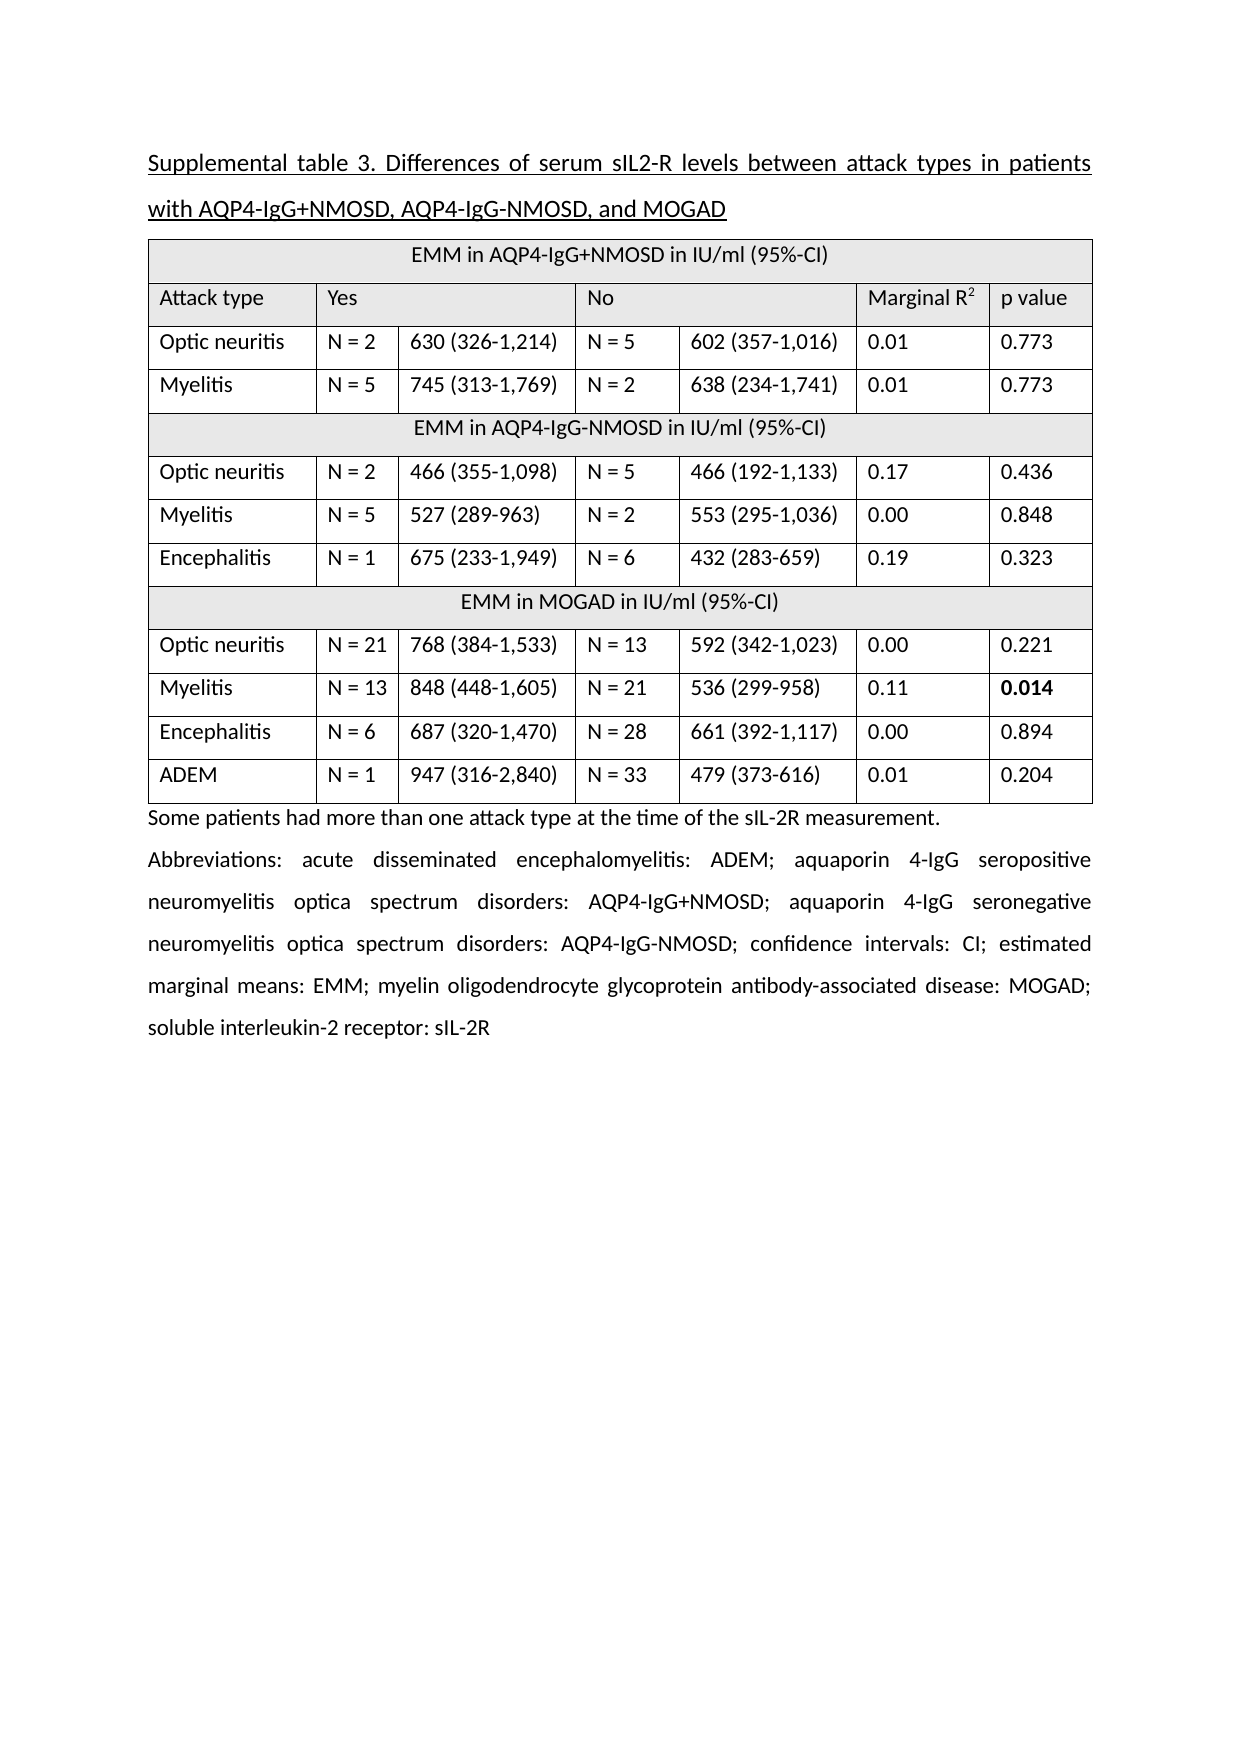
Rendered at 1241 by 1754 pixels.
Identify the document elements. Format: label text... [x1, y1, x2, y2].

table_cell 0.204 [990, 760, 1092, 802]
table_cell 947 (316-2,840) [399, 760, 575, 802]
table_cell N = 6 [317, 717, 398, 759]
table_cell 0.323 [990, 544, 1092, 586]
table_cell 466 (192-1,133) [680, 457, 856, 499]
table_cell No [576, 284, 856, 326]
table_cell 0.436 [990, 457, 1092, 499]
table_header EMM in AQP4-IgG+NMOSD in IU/ml (95%-CI) [149, 240, 1092, 282]
table_cell Optic neuritis [149, 457, 316, 499]
table_cell Optic neuritis [149, 327, 316, 369]
table_cell 602 (357-1,016) [680, 327, 856, 369]
table_cell 0.17 [857, 457, 989, 499]
table_cell 0.01 [857, 370, 989, 412]
text Supplemental table 3. Differences of serum sIL2-R levels between attack types in patients with AQP4-IgG+NMOSD, AQP4-IgG-NMOSD, and MOGAD [148, 148, 1093, 224]
table_cell 592 (342-1,023) [680, 630, 856, 672]
table_cell N = 2 [317, 457, 398, 499]
table_cell N = 2 [317, 327, 398, 369]
table_cell N = 2 [576, 370, 679, 412]
table_cell EMM in MOGAD in IU/ml (95%-CI) [149, 587, 1092, 629]
table_cell 0.19 [857, 544, 989, 586]
text Abbreviations: acute disseminated encephalomyelitis: ADEM; aquaporin 4-IgG seropositive neuromyelitis optica spectrum disorders: AQP4-IgG+NMOSD; aquaporin 4-IgG seronegative neuromyelitis optica spectrum disorders: AQP4-IgG-NMOSD; confidence intervals: CI; estimated marginal means: EMM; myelin oligodendrocyte glycoprotein antibody-associated disease: MOGAD; soluble interleukin-2 receptor: sIL-2R [148, 845, 1093, 1041]
table_cell 630 (326-1,214) [399, 327, 575, 369]
table_cell N = 1 [317, 544, 398, 586]
table_cell 687 (320-1,470) [399, 717, 575, 759]
table_cell 638 (234-1,741) [680, 370, 856, 412]
table_cell Myelitis [149, 674, 316, 716]
table_cell N = 5 [317, 370, 398, 412]
table_cell Myelitis [149, 500, 316, 542]
table_cell 675 (233-1,949) [399, 544, 575, 586]
table_cell N = 13 [317, 674, 398, 716]
text Some patients had more than one attack type at the time of the sIL-2R measurement. [148, 804, 1093, 831]
table_cell EMM in AQP4-IgG-NMOSD in IU/ml (95%-CI) [149, 414, 1092, 456]
table_cell Yes [317, 284, 575, 326]
table_cell N = 33 [576, 760, 679, 802]
table_cell p value [990, 284, 1092, 326]
table_cell 661 (392-1,117) [680, 717, 856, 759]
table_cell 848 (448-1,605) [399, 674, 575, 716]
table_cell Encephalitis [149, 717, 316, 759]
table_cell 0.773 [990, 327, 1092, 369]
table_cell 553 (295-1,036) [680, 500, 856, 542]
table_cell N = 6 [576, 544, 679, 586]
table_cell N = 21 [576, 674, 679, 716]
table_cell N = 13 [576, 630, 679, 672]
table_cell N = 1 [317, 760, 398, 802]
table_cell N = 5 [576, 457, 679, 499]
table_cell Optic neuritis [149, 630, 316, 672]
table_cell 0.848 [990, 500, 1092, 542]
table_cell 479 (373-616) [680, 760, 856, 802]
table_cell 0.773 [990, 370, 1092, 412]
table_cell 536 (299-958) [680, 674, 856, 716]
table_cell 432 (283-659) [680, 544, 856, 586]
table_cell 0.01 [857, 327, 989, 369]
table_cell Marginal R2 [857, 284, 989, 326]
table_cell 0.00 [857, 500, 989, 542]
table_cell 768 (384-1,533) [399, 630, 575, 672]
table_cell 0.11 [857, 674, 989, 716]
table_cell Myelitis [149, 370, 316, 412]
table_cell ADEM [149, 760, 316, 802]
table_cell Attack type [149, 284, 316, 326]
table_cell N = 2 [576, 500, 679, 542]
table_cell N = 5 [317, 500, 398, 542]
table_cell N = 28 [576, 717, 679, 759]
table_cell N = 21 [317, 630, 398, 672]
table_cell 0.014 [990, 674, 1092, 716]
table_cell 466 (355-1,098) [399, 457, 575, 499]
table_cell 745 (313-1,769) [399, 370, 575, 412]
table_cell 0.00 [857, 717, 989, 759]
table_cell 527 (289-963) [399, 500, 575, 542]
table_cell 0.894 [990, 717, 1092, 759]
table_cell 0.01 [857, 760, 989, 802]
table_cell N = 5 [576, 327, 679, 369]
table_cell Encephalitis [149, 544, 316, 586]
table_cell 0.221 [990, 630, 1092, 672]
table_cell 0.00 [857, 630, 989, 672]
